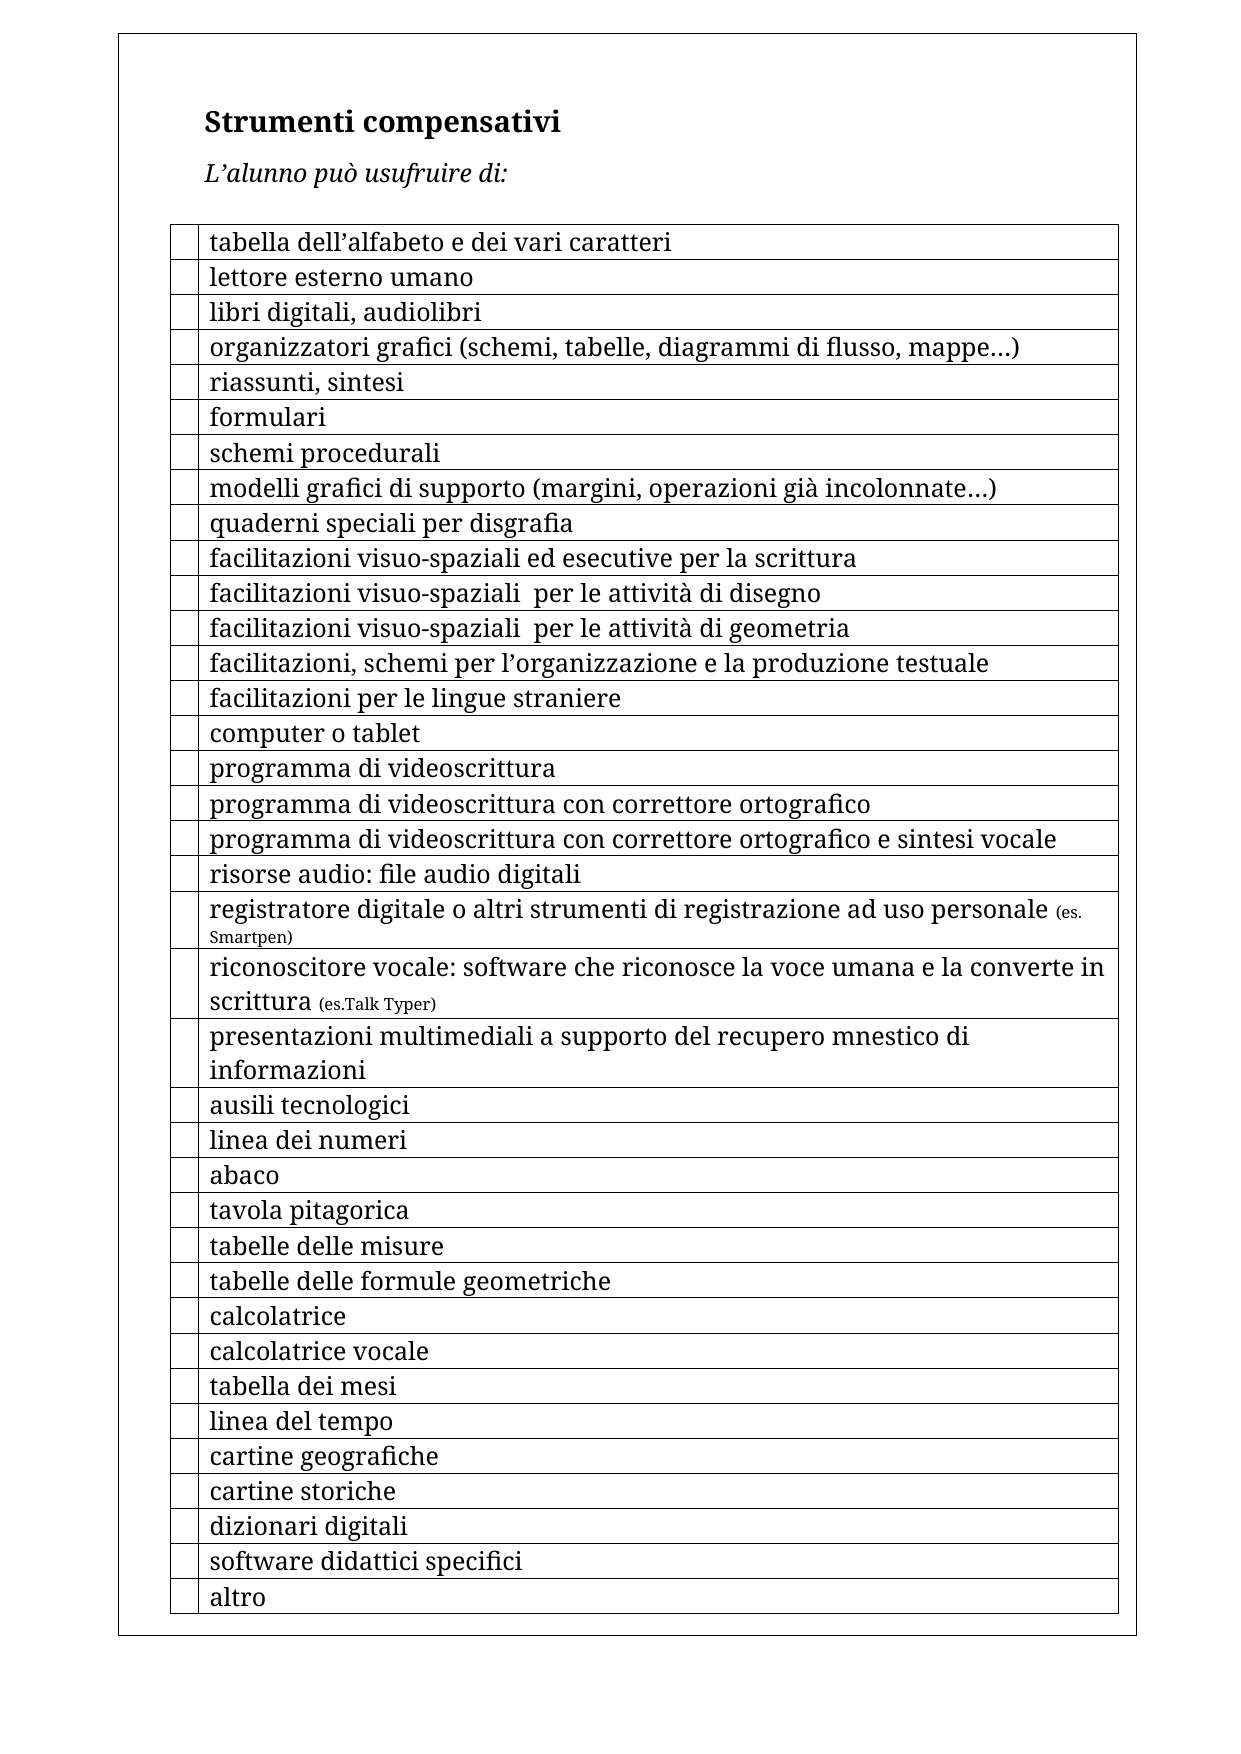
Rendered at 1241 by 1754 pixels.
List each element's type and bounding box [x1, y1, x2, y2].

table_header [119, 34, 1136, 1635]
